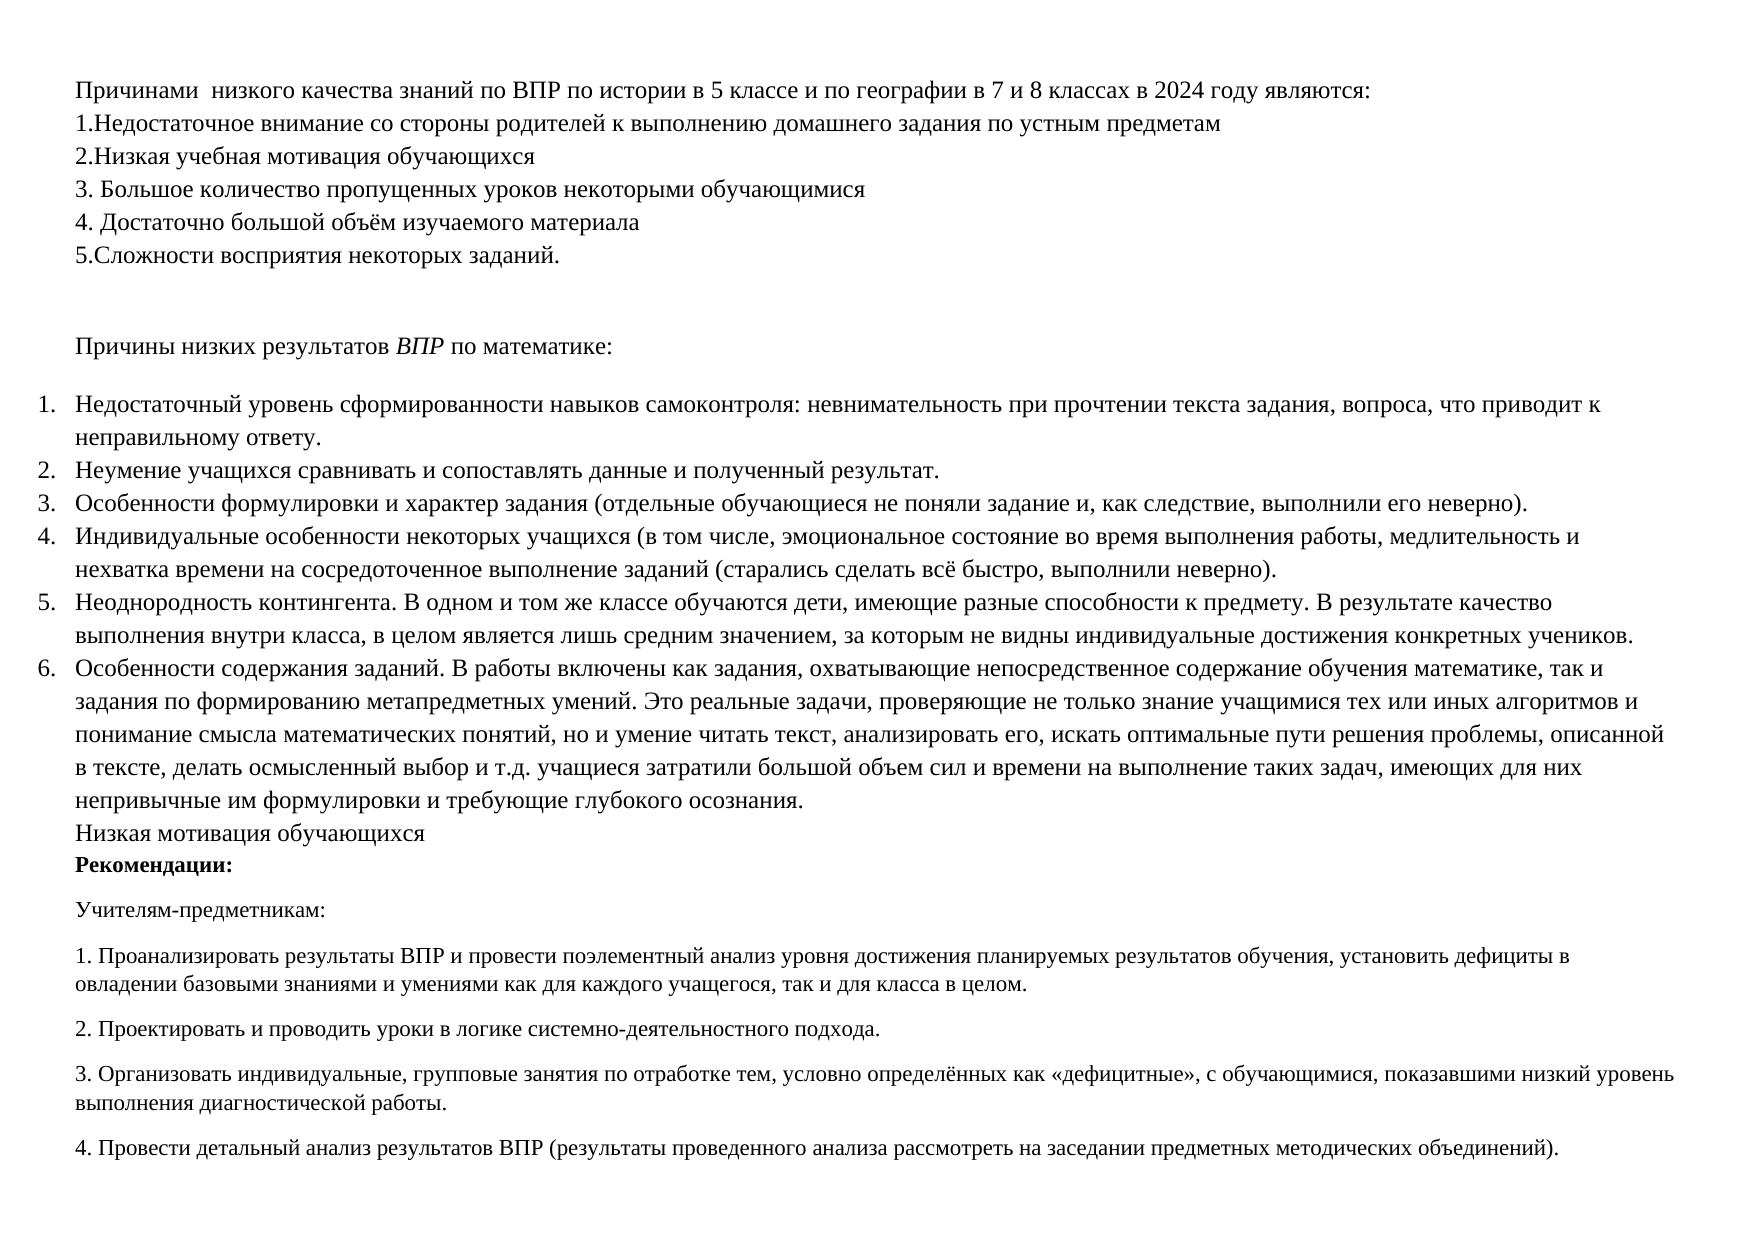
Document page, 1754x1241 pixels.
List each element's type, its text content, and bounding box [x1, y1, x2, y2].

list Особенности формулировки и характер задания (отдельные обучающиеся не поняли задание и, как следствие, выполнили его неверно). [37, 488, 1679, 517]
text 3. Организовать индивидуальные, групповые занятия по отработке тем, условно определённых как «дефицитные», с обучающимися, показавшими низкий уровень выполнения диагностической работы. [75, 1060, 1679, 1115]
list Недостаточный уровень сформированности навыков самоконтроля: невнимательность при прочтении текста задания, вопроса, что приводит к неправильному ответу. [37, 389, 1679, 451]
list Неумение учащихся сравнивать и сопоставлять данные и полученный результат. [37, 455, 1679, 484]
list Особенности содержания заданий. В работы включены как задания, охватывающие непосредственное содержание обучения математике, так и задания по формированию метапредметных умений. Это реальные задачи, проверяющие не только знание учащимися тех или иных алгоритмов и понимание смысла математических понятий, но и умение читать текст, анализировать его, искать оптимальные пути решения проблемы, описанной в тексте, делать осмысленный выбор и т.д. учащиеся затратили большой объем сил и времени на выполнение таких задач, имеющих для них непривычные им формулировки и требующие глубокого осознания. [37, 653, 1679, 814]
text Причины низких результатов ВПР по математике: [75, 331, 1679, 360]
text Причинами низкого качества знаний по ВПР по истории в 5 классе и по географии в 7 и 8 классах в 2024 году являются: [75, 75, 1679, 104]
text Учителям-предметникам: [75, 897, 1679, 923]
text 2. Проектировать и проводить уроки в логике системно-деятельностного подхода. [75, 1015, 1679, 1042]
text Рекомендации: [75, 851, 1679, 878]
text 5.Сложности восприятия некоторых заданий. [75, 240, 1679, 269]
text 2.Низкая учебная мотивация обучающихся [75, 141, 1679, 170]
text 1.Недостаточное внимание со стороны родителей к выполнению домашнего задания по устным предметам [75, 108, 1679, 137]
text 3. Большое количество пропущенных уроков некоторыми обучающимися [75, 174, 1679, 203]
list Индивидуальные особенности некоторых учащихся (в том числе, эмоциональное состояние во время выполнения работы, медлительность и нехватка времени на сосредоточенное выполнение заданий (старались сделать всё быстро, выполнили неверно). [37, 521, 1679, 583]
text 4. Достаточно большой объём изучаемого материала [75, 207, 1679, 236]
text 4. Провести детальный анализ результатов ВПР (результаты проведенного анализа рассмотреть на заседании предметных методических объединений). [75, 1134, 1679, 1160]
list Неоднородность контингента. В одном и том же классе обучаются дети, имеющие разные способности к предмету. В результате качество выполнения внутри класса, в целом является лишь средним значением, за которым не видны индивидуальные достижения конкретных учеников. [37, 587, 1679, 649]
text Низкая мотивация обучающихся [75, 818, 1679, 847]
text 1. Проанализировать результаты ВПР и провести поэлементный анализ уровня достижения планируемых результатов обучения, установить дефициты в овладении базовыми знаниями и умениями как для каждого учащегося, так и для класса в целом. [75, 942, 1679, 996]
